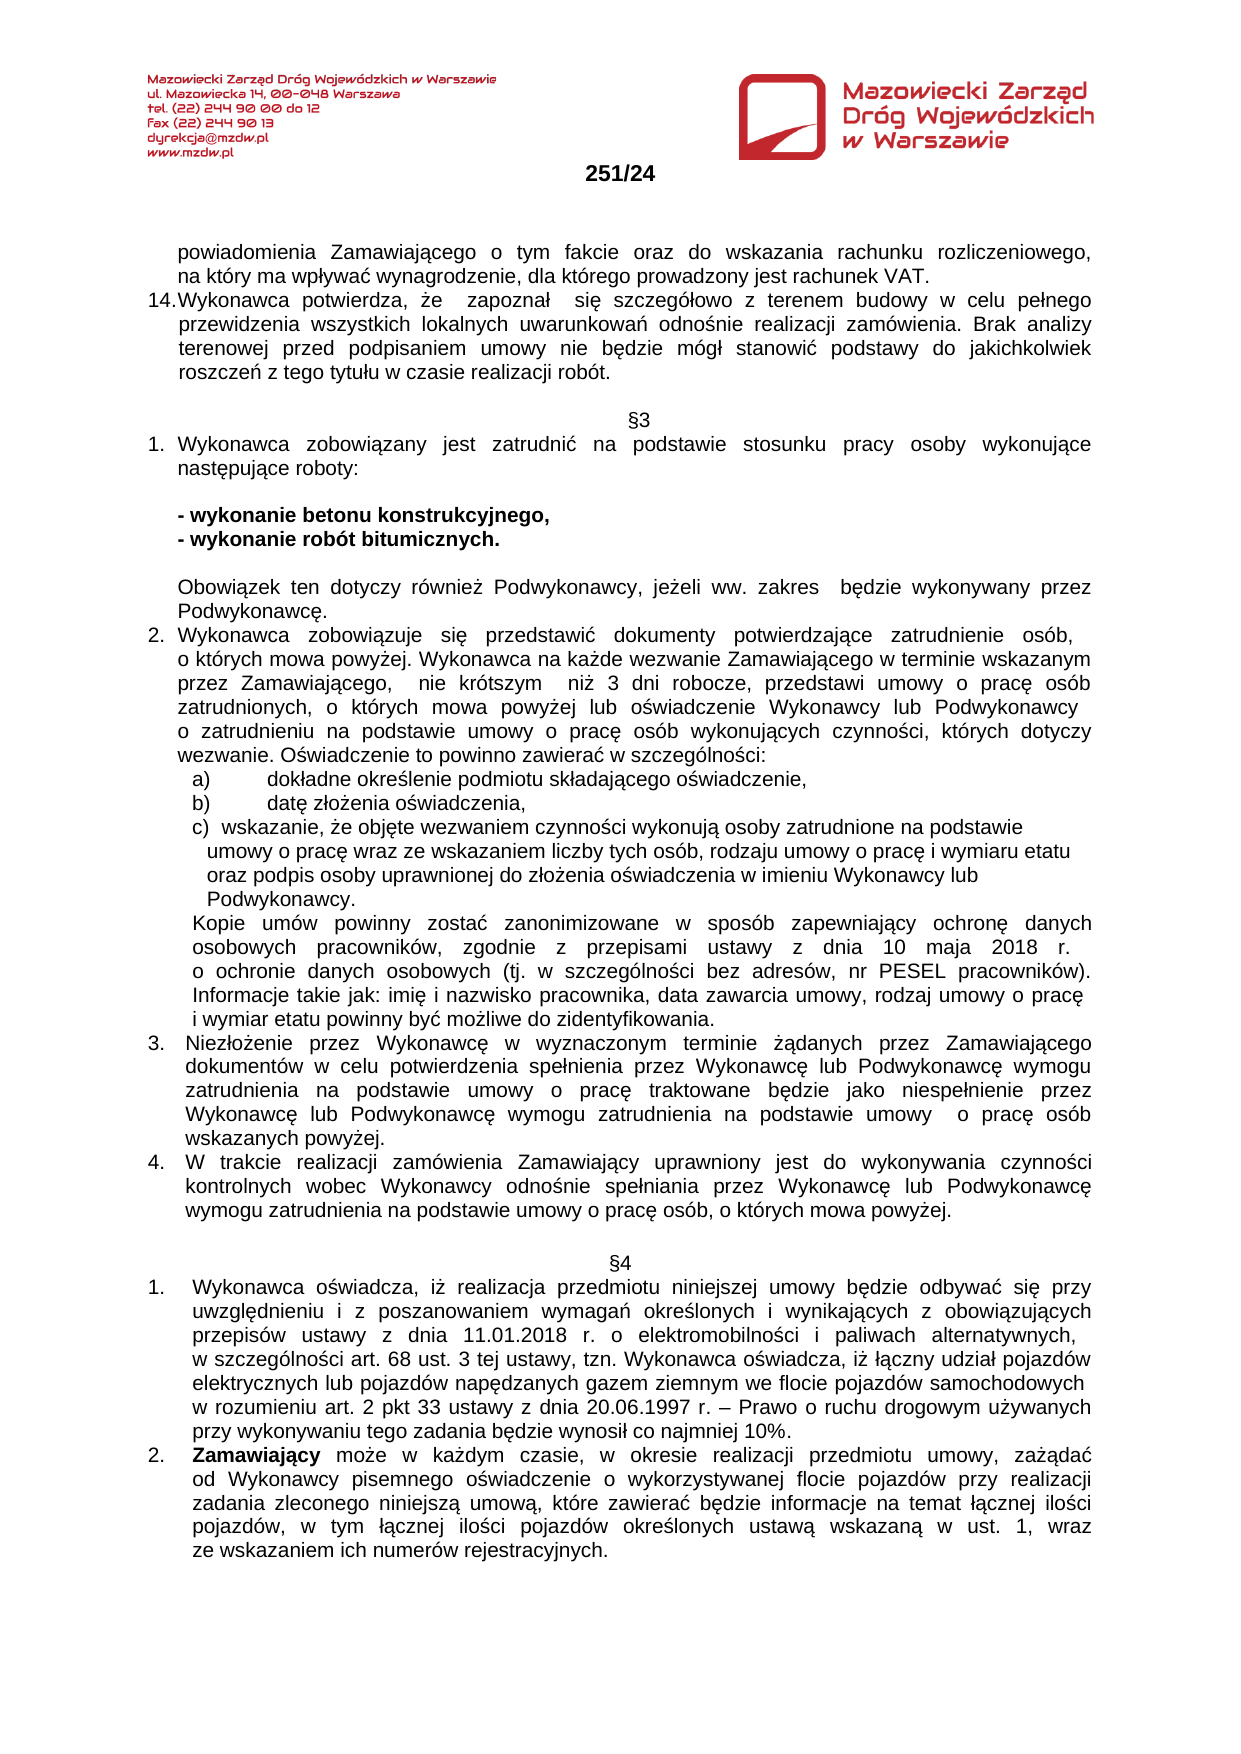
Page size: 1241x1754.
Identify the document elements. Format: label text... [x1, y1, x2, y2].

list Niezłożenie przez Wykonawcę w wyznaczonym terminie żądanych przez Zamawiającego dokumentów w celu potwierdzenia spełnienia przez Wykonawcę lub Podwykonawcę wymogu zatrudnienia na podstawie umowy o pracę traktowane będzie jako niespełnienie przez Wykonawcę lub Podwykonawcę wymogu zatrudnienia na podstawie umowy o pracę osób wskazanych powyżej. [148, 1030, 1093, 1150]
picture [739, 74, 1094, 160]
list Wykonawca zobowiązany jest zatrudnić na podstawie stosunku pracy osoby wykonujące następujące roboty: [148, 431, 1093, 479]
list Wykonawca zobowiązuje się przedstawić dokumenty potwierdzające zatrudnienie osób, o których mowa powyżej. Wykonawca na każde wezwanie Zamawiającego w terminie wskazanym przez Zamawiającego, nie krótszym niż 3 dni robocze, przedstawi umowy o pracę osób zatrudnionych, o których mowa powyżej lub oświadczenie Wykonawcy lub Podwykonawcy o zatrudnieniu na podstawie umowy o pracę osób wykonujących czynności, których dotyczy wezwanie. Oświadczenie to powinno zawierać w szczególności: [148, 623, 1093, 767]
text §3 [185, 407, 1093, 431]
list datę złożenia oświadczenia, [192, 791, 1093, 815]
list Wykonawca potwierdza, że zapoznał się szczegółowo z terenem budowy w celu pełnego przewidzenia wszystkich lokalnych uwarunkowań odnośnie realizacji zamówienia. Brak analizy terenowej przed podpisaniem umowy nie będzie mógł stanowić podstawy do jakichkolwiek roszczeń z tego tytułu w czasie realizacji robót. [148, 288, 1093, 383]
list W trakcie realizacji zamówienia Zamawiający uprawniony jest do wykonywania czynności kontrolnych wobec Wykonawcy odnośnie spełniania przez Wykonawcę lub Podwykonawcę wymogu zatrudnienia na podstawie umowy o pracę osób, o których mowa powyżej. [148, 1150, 1093, 1222]
list dokładne określenie podmiotu składającego oświadczenie, [192, 767, 1093, 791]
text - wykonanie betonu konstrukcyjnego, [177, 503, 1093, 527]
list Wykonawca oświadcza, iż realizacja przedmiotu niniejszej umowy będzie odbywać się przy uwzględnieniu i z poszanowaniem wymagań określonych i wynikających z obowiązujących przepisów ustawy z dnia 11.01.2018 r. o elektromobilności i paliwach alternatywnych, w szczególności art. 68 ust. 3 tej ustawy, tzn. Wykonawca oświadcza, iż łączny udział pojazdów elektrycznych lub pojazdów napędzanych gazem ziemnym we flocie pojazdów samochodowych w rozumieniu art. 2 pkt 33 ustawy z dnia 20.06.1997 r. – Prawo o ruchu drogowym używanych przy wykonywaniu tego zadania będzie wynosił co najmniej 10%. [148, 1275, 1093, 1442]
text §4 [148, 1251, 1093, 1275]
list Zamawiający może w każdym czasie, w okresie realizacji przedmiotu umowy, zażądać od Wykonawcy pisemnego oświadczenie o wykorzystywanej flocie pojazdów przy realizacji zadania zleconego niniejszą umową, które zawierać będzie informacje na temat łącznej ilości pojazdów, w tym łącznej ilości pojazdów określonych ustawą wskazaną w ust. 1, wraz ze wskazaniem ich numerów rejestracyjnych. [148, 1442, 1093, 1562]
text Obowiązek ten dotyczy również Podwykonawcy, jeżeli ww. zakres będzie wykonywany przez Podwykonawcę. [177, 575, 1093, 623]
text Kopie umów powinny zostać zanonimizowane w sposób zapewniający ochronę danych osobowych pracowników, zgodnie z przepisami ustawy z dnia 10 maja 2018 r. o ochronie danych osobowych (tj. w szczególności bez adresów, nr PESEL pracowników). Informacje takie jak: imię i nazwisko pracownika, data zawarcia umowy, rodzaj umowy o pracę i wymiar etatu powinny być możliwe do zidentyfikowania. [192, 911, 1093, 1030]
picture [147, 73, 497, 160]
text - wykonanie robót bitumicznych. [177, 527, 1093, 551]
list wskazanie, że objęte wezwaniem czynności wykonują osoby zatrudnione na podstawie umowy o pracę wraz ze wskazaniem liczby tych osób, rodzaju umowy o pracę i wymiaru etatu oraz podpis osoby uprawnionej do złożenia oświadczenia w imieniu Wykonawcy lub Podwykonawcy. [192, 815, 1093, 911]
